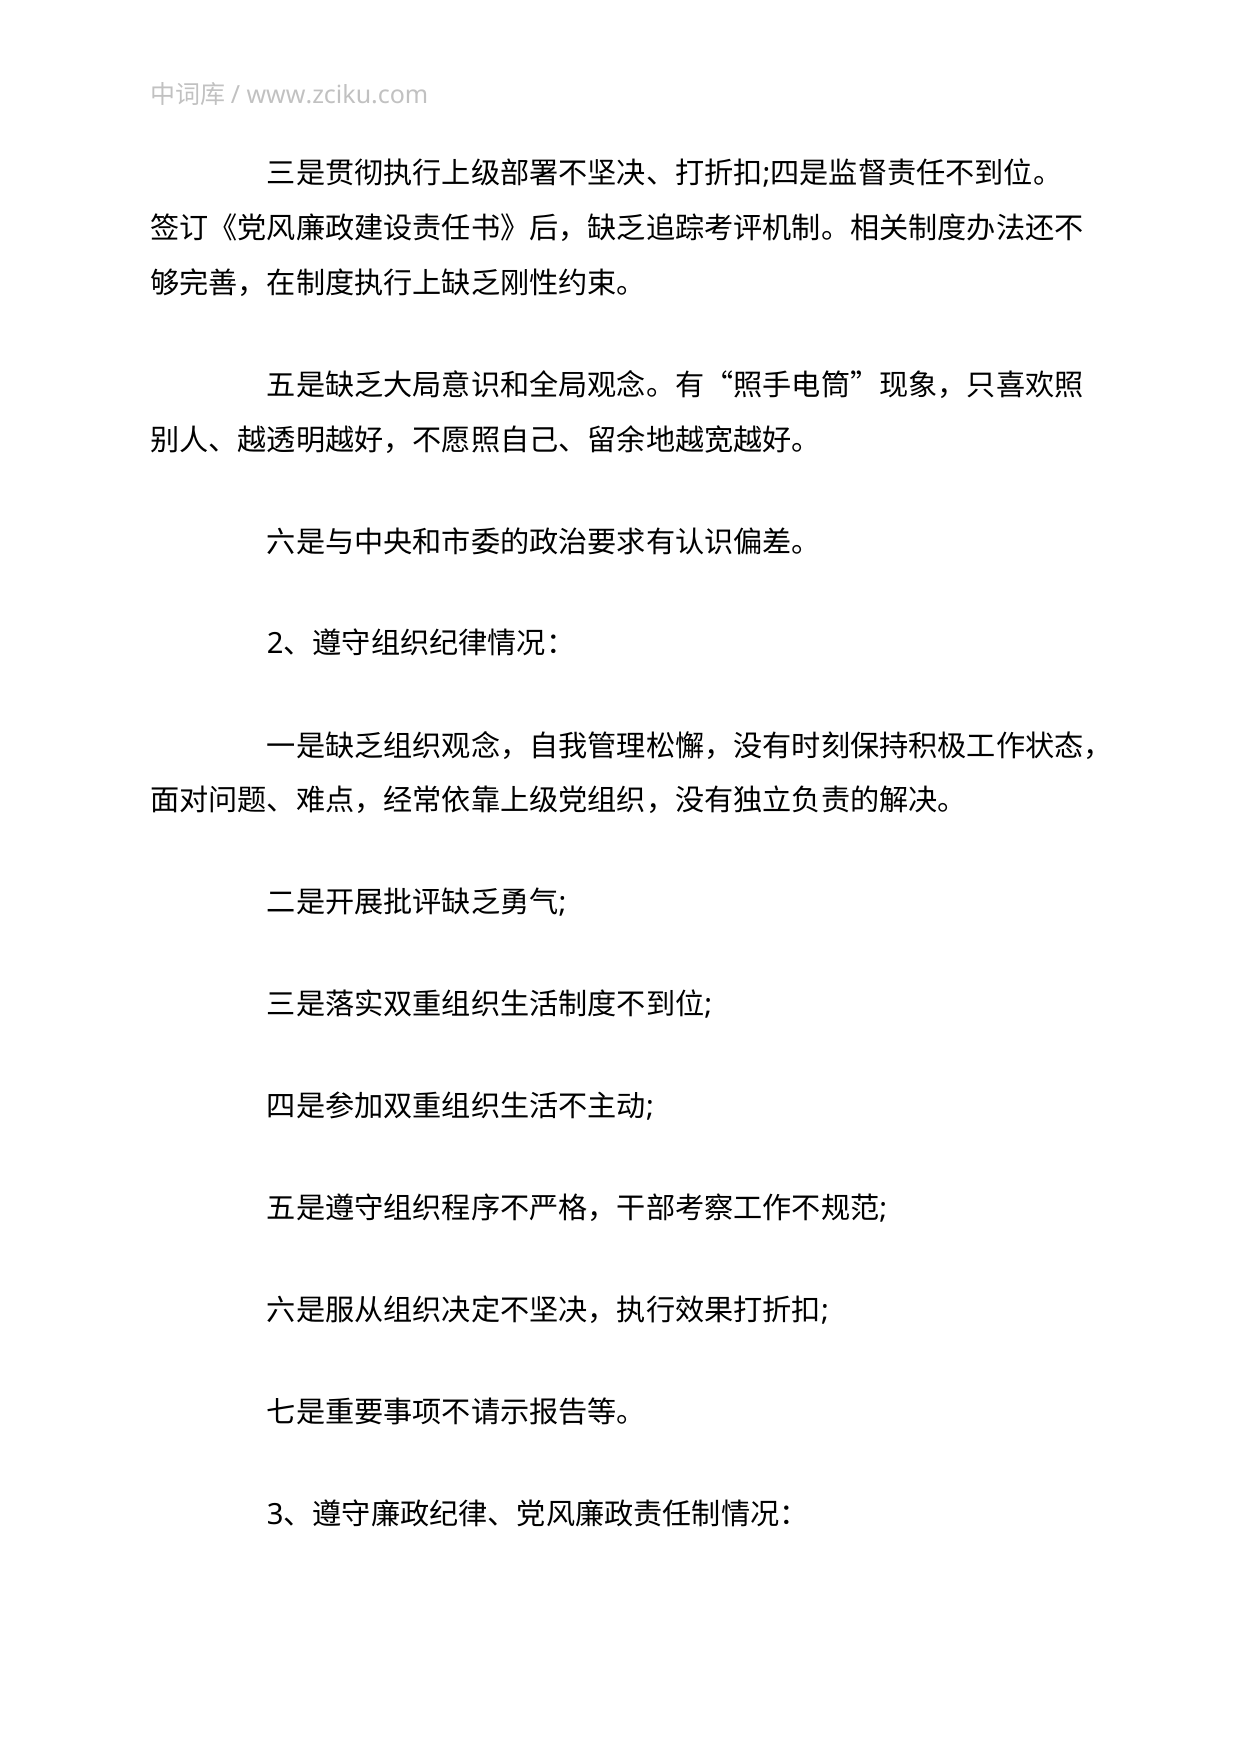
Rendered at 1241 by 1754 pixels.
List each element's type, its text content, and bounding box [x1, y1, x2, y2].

text 3、遵守廉政纪律、党风廉政责任制情况： [150, 1490, 1090, 1533]
text 二是开展批评缺乏勇气; [150, 879, 1090, 921]
text 五是遵守组织程序不严格，干部考察工作不规范; [150, 1185, 1090, 1227]
text 三是落实双重组织生活制度不到位; [150, 981, 1090, 1023]
text 七是重要事项不请示报告等。 [150, 1389, 1090, 1431]
text 一是缺乏组织观念，自我管理松懈，没有时刻保持积极工作状态，面对问题、难点，经常依靠上级党组织，没有独立负责的解决。 [150, 722, 1090, 819]
text 六是与中央和市委的政治要求有认识偏差。 [150, 518, 1090, 561]
text 五是缺乏大局意识和全局观念。有“照手电筒”现象，只喜欢照别人、越透明越好，不愿照自己、留余地越宽越好。 [150, 362, 1090, 459]
text 2、遵守组织纪律情况： [150, 620, 1090, 662]
text 六是服从组织决定不坚决，执行效果打折扣; [150, 1287, 1090, 1329]
text 四是参加双重组织生活不主动; [150, 1083, 1090, 1125]
text 三是贯彻执行上级部署不坚决、打折扣;四是监督责任不到位。签订《党风廉政建设责任书》后，缺乏追踪考评机制。相关制度办法还不够完善，在制度执行上缺乏刚性约束。 [150, 150, 1090, 302]
